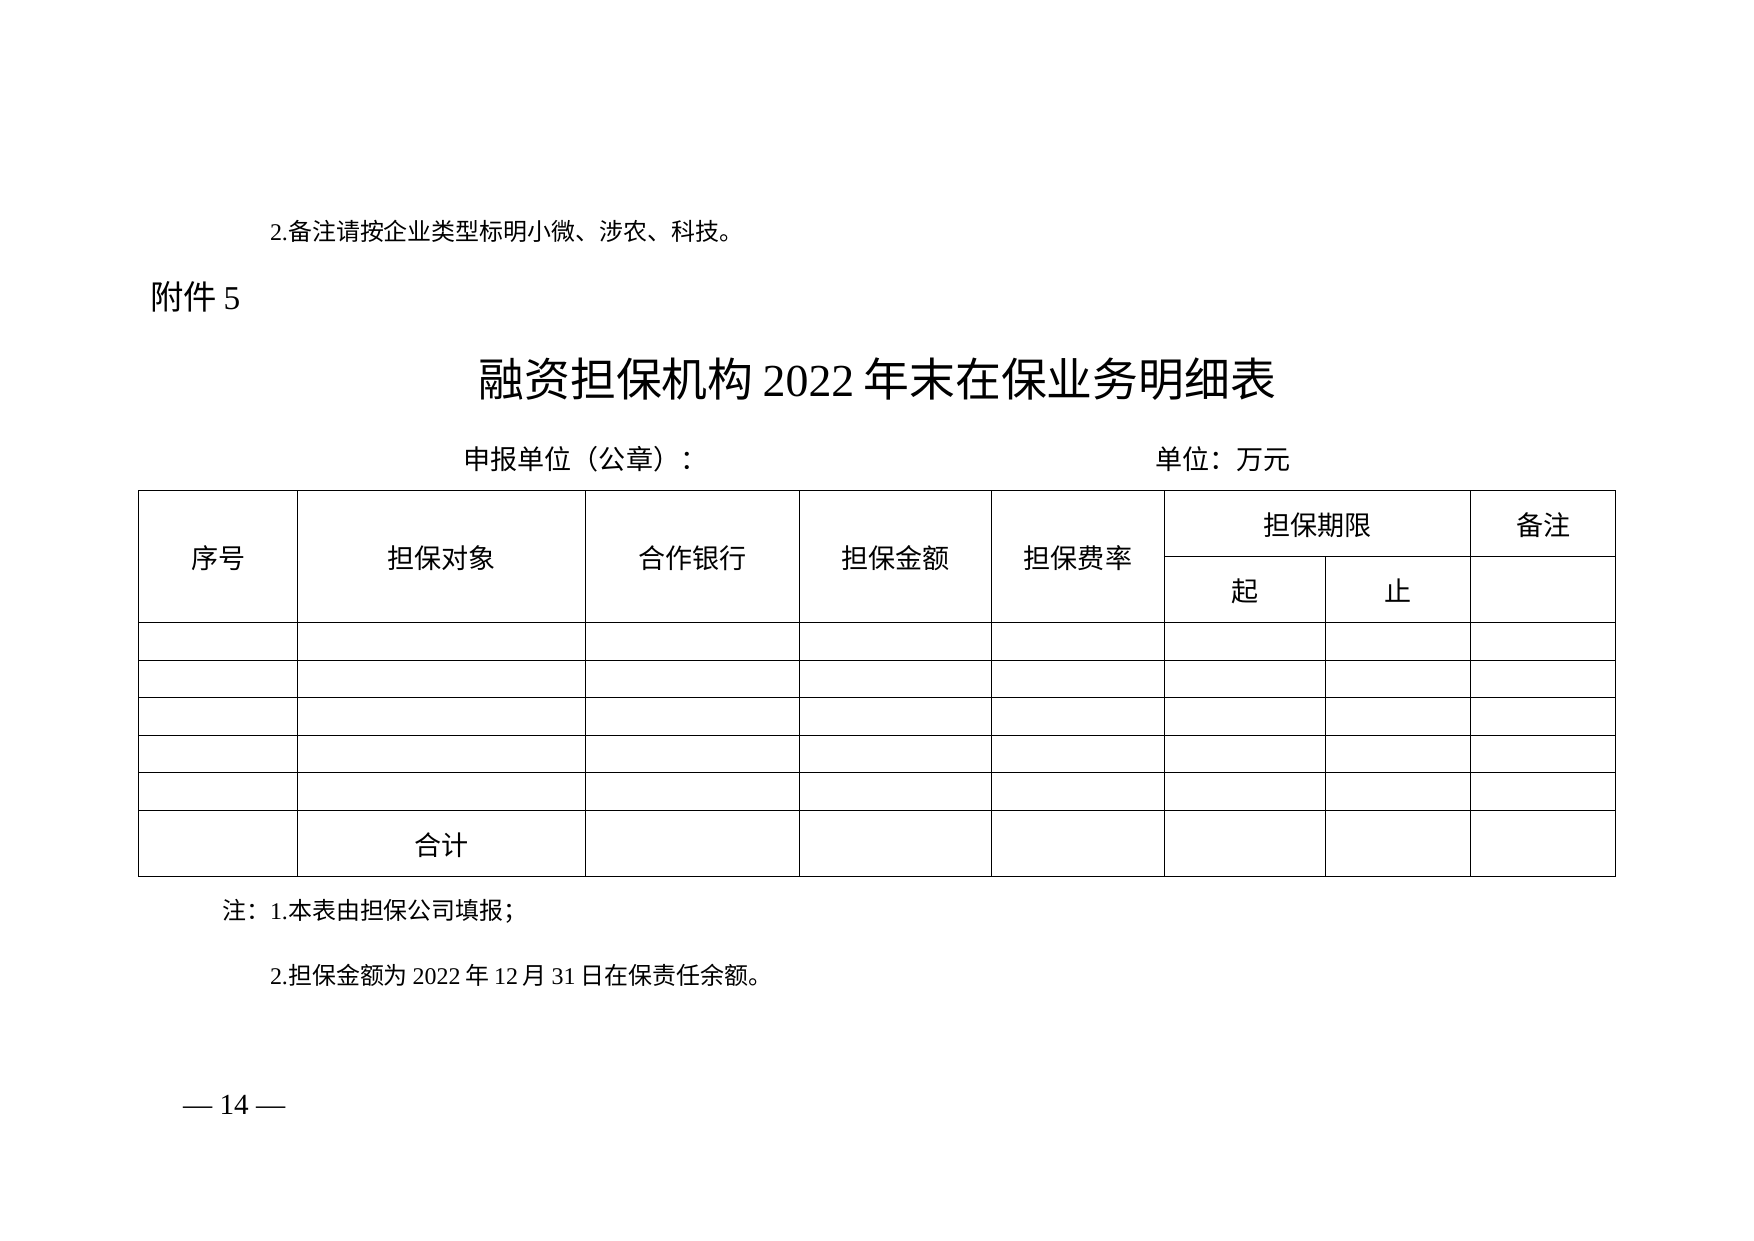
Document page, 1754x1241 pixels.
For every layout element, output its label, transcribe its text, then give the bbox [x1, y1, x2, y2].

table_cell [800, 698, 991, 735]
table_cell [992, 698, 1164, 735]
table_cell [1471, 557, 1615, 622]
list 担保金额为2022年12月31日在保责任余额。 [150, 942, 1604, 1007]
table_cell [1471, 773, 1615, 810]
table_cell [139, 698, 297, 735]
table_cell [992, 811, 1164, 876]
table_cell [992, 773, 1164, 810]
table_cell [139, 623, 297, 660]
text 注：1.本表由担保公司填报； [150, 877, 1604, 942]
table_cell [586, 811, 799, 876]
table_cell [1165, 736, 1325, 772]
table_header 担保费率 [992, 491, 1164, 622]
table_header 担保期限 [1165, 491, 1470, 556]
table_cell 止 [1326, 557, 1470, 622]
table_cell 合计 [298, 811, 585, 876]
table_cell [1326, 698, 1470, 735]
table_cell [586, 661, 799, 697]
table_cell [992, 623, 1164, 660]
table_cell [298, 698, 585, 735]
table_cell [1326, 661, 1470, 697]
table_cell [139, 773, 297, 810]
table_cell [298, 661, 585, 697]
table_cell [139, 661, 297, 697]
table_cell [1165, 623, 1325, 660]
table_cell [1326, 623, 1470, 660]
table_header 序号 [139, 491, 297, 622]
table_cell [1471, 661, 1615, 697]
table_cell [1326, 811, 1470, 876]
table_cell [1165, 811, 1325, 876]
text 2.备注请按企业类型标明小微、涉农、科技。 [150, 198, 1604, 263]
table_cell [586, 773, 799, 810]
text 融资担保机构2022年末在保业务明细表 [150, 328, 1604, 425]
table_cell [1165, 698, 1325, 735]
table_header 合作银行 [586, 491, 799, 622]
table_cell 起 [1165, 557, 1325, 622]
table_cell [298, 736, 585, 772]
table_cell [800, 773, 991, 810]
table_cell [1165, 661, 1325, 697]
table_cell [800, 811, 991, 876]
table_cell [1326, 736, 1470, 772]
table_header 备注 [1471, 491, 1615, 556]
table_cell [1326, 773, 1470, 810]
table_cell [298, 623, 585, 660]
text 附件5 [150, 263, 1604, 328]
table_cell [1471, 811, 1615, 876]
table_cell [800, 623, 991, 660]
table_cell [586, 623, 799, 660]
table_cell [800, 661, 991, 697]
table_cell [1165, 773, 1325, 810]
table_cell [800, 736, 991, 772]
table_cell [139, 736, 297, 772]
table_header 担保金额 [800, 491, 991, 622]
text 申报单位（公章）： 单位：万元 [150, 425, 1604, 490]
table_cell [298, 773, 585, 810]
table_cell [139, 811, 297, 876]
table_cell [1471, 623, 1615, 660]
table_cell [992, 736, 1164, 772]
table_cell [1471, 736, 1615, 772]
table_header 担保对象 [298, 491, 585, 622]
table_cell [586, 698, 799, 735]
table_cell [992, 661, 1164, 697]
table_cell [1471, 698, 1615, 735]
table_cell [586, 736, 799, 772]
